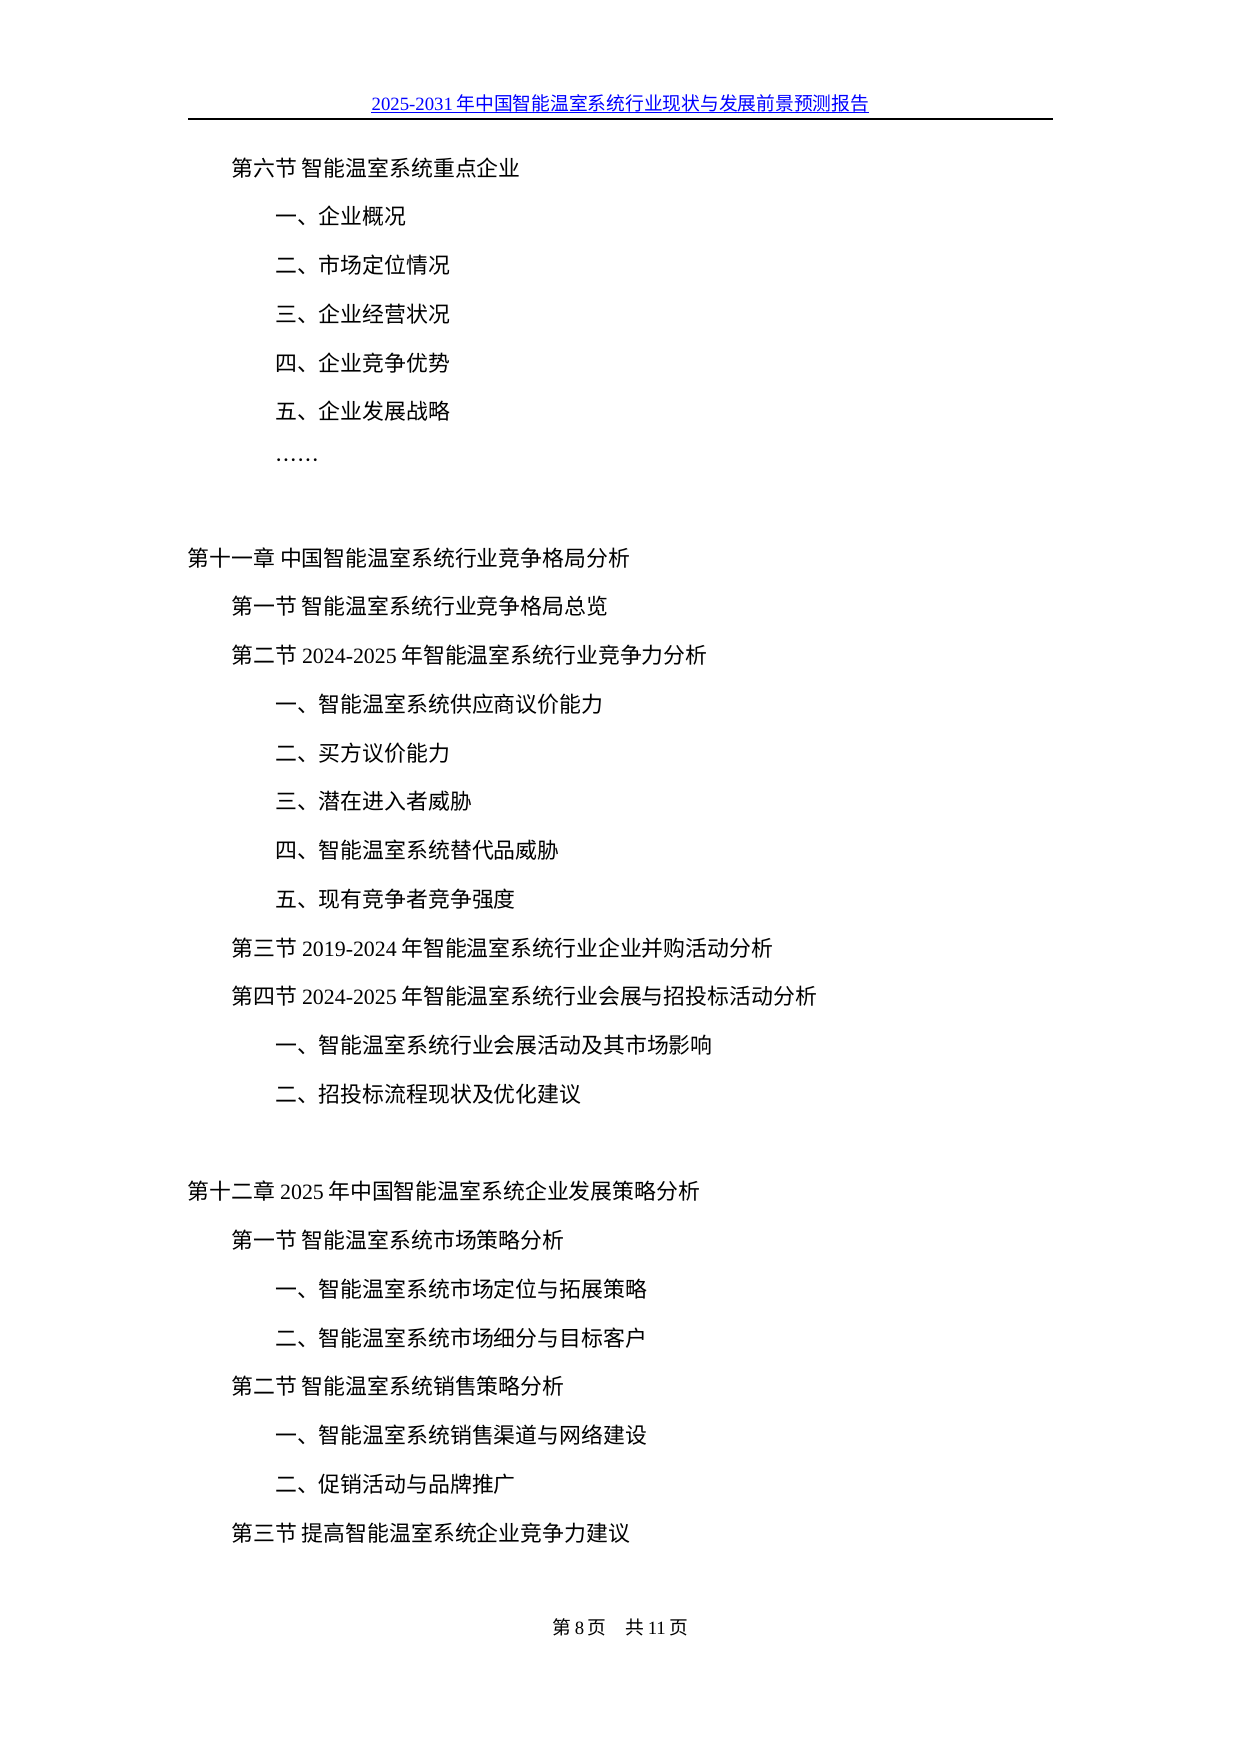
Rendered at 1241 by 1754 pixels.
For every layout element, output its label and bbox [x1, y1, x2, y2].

text [187, 150, 1053, 1548]
